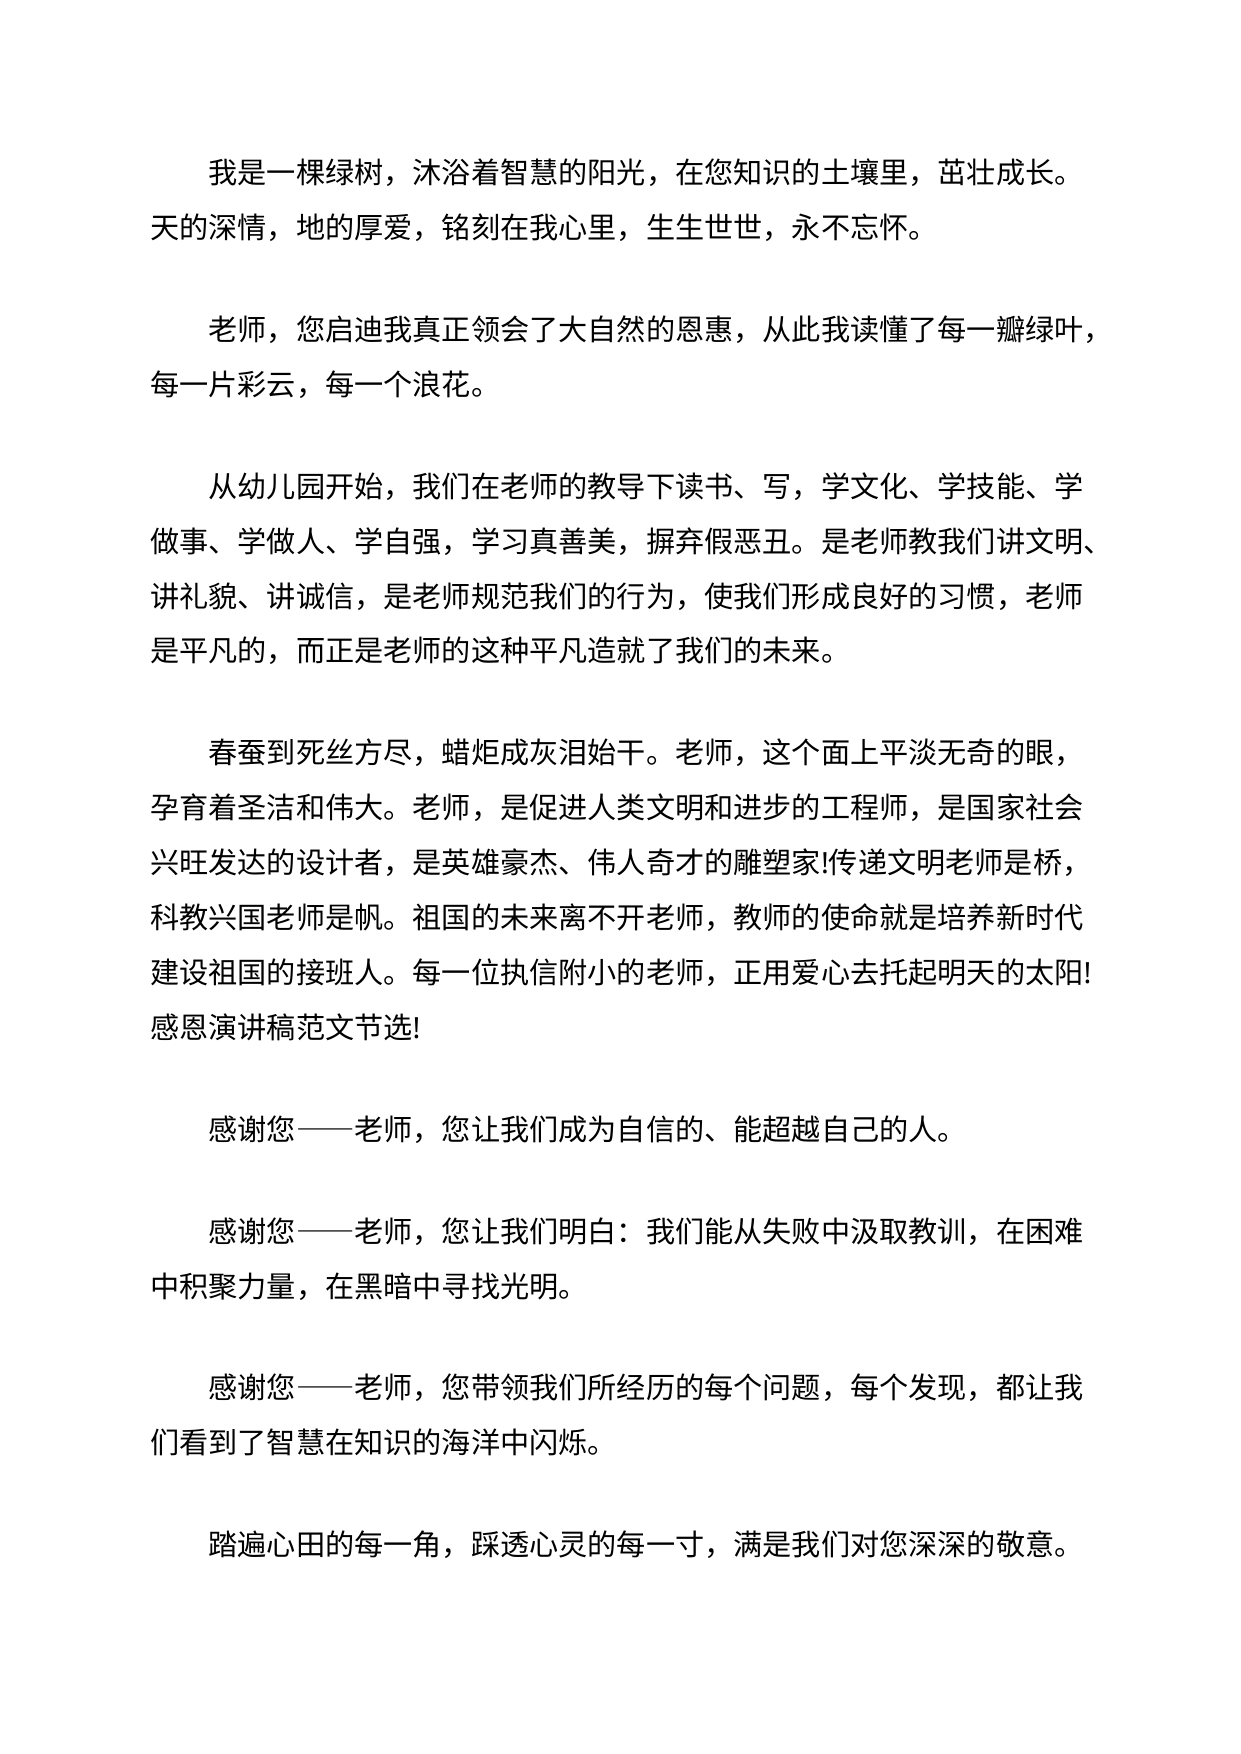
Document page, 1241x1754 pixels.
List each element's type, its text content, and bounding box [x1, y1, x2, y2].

text 从幼儿园开始，我们在老师的教导下读书、写，学文化、学技能、学做事、学做人、学自强，学习真善美，摒弃假恶丑。是老师教我们讲文明、讲礼貌、讲诚信，是老师规范我们的行为，使我们形成良好的习惯，老师是平凡的，而正是老师的这种平凡造就了我们的未来。 [150, 463, 1090, 670]
text 踏遍心田的每一角，踩透心灵的每一寸，满是我们对您深深的敬意。 [150, 1522, 1090, 1564]
text 老师，您启迪我真正领会了大自然的恩惠，从此我读懂了每一瓣绿叶，每一片彩云，每一个浪花。 [150, 307, 1090, 404]
text 春蚕到死丝方尽，蜡炬成灰泪始干。老师，这个面上平淡无奇的眼，孕育着圣洁和伟大。老师，是促进人类文明和进步的工程师，是国家社会兴旺发达的设计者，是英雄豪杰、伟人奇才的雕塑家!传递文明老师是桥，科教兴国老师是帆。祖国的未来离不开老师，教师的使命就是培养新时代建设祖国的接班人。每一位执信附小的老师，正用爱心去托起明天的太阳!感恩演讲稿范文节选! [150, 730, 1090, 1047]
text 我是一棵绿树，沐浴着智慧的阳光，在您知识的土壤里，茁壮成长。天的深情，地的厚爱，铭刻在我心里，生生世世，永不忘怀。 [150, 150, 1090, 247]
text 感谢您——老师，您让我们成为自信的、能超越自己的人。 [150, 1106, 1090, 1149]
text 感谢您——老师，您带领我们所经历的每个问题，每个发现，都让我们看到了智慧在知识的海洋中闪烁。 [150, 1365, 1090, 1462]
text 感谢您——老师，您让我们明白：我们能从失败中汲取教训，在困难中积聚力量，在黑暗中寻找光明。 [150, 1208, 1090, 1305]
